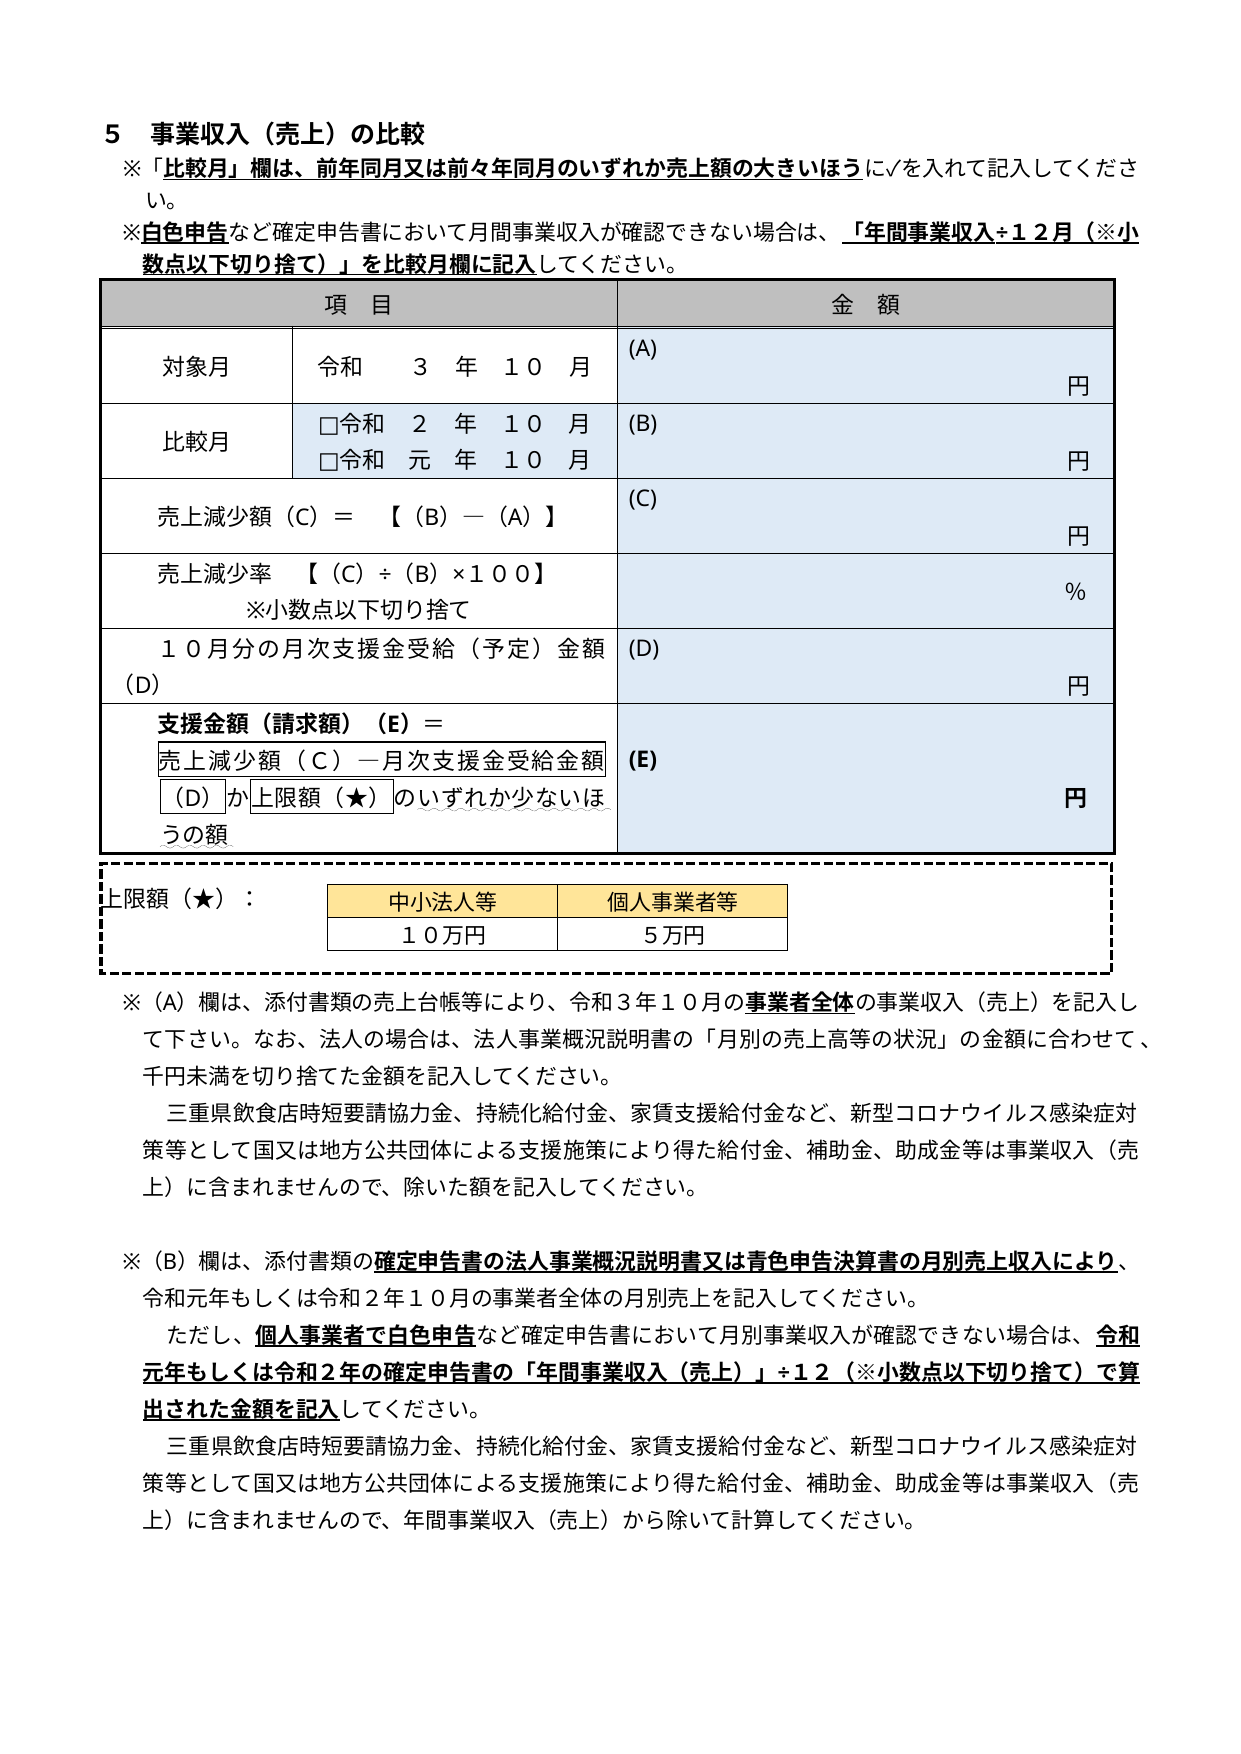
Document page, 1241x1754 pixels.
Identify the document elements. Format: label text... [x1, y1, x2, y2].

table_cell ％ [618, 554, 1113, 628]
text 上限額（★）： [100, 881, 1140, 914]
table_header 中小法人等 [328, 885, 557, 917]
table_cell 比較月 [102, 404, 292, 478]
text ※（A）欄は、添付書類の売上台帳等により、令和３年１０月の事業者全体の事業収入（売上）を記入して下さい。なお、法人の場合は、法人事業概況説明書の「月別の売上高等の状況」の金額に合わせて、千円未満を切り捨てた金額を記入してください。 [122, 983, 1140, 1094]
table_header 項 目 [102, 281, 617, 326]
table_header 金 額 [618, 281, 1113, 326]
table_cell 売上減少率 【（C）÷（B）×１００】 ※小数点以下切り捨て [102, 554, 617, 628]
table_cell (B) 円 [618, 404, 1113, 478]
text ただし、個人事業者で白色申告など確定申告書において月別事業収入が確認できない場合は、令和元年もしくは令和２年の確定申告書の「年間事業収入（売上）」÷１２（※小数点以下切り捨て）で算出された金額を記入してください。 [122, 1316, 1140, 1427]
table_cell □令和 ２ 年 １０ 月 □令和 元 年 １０ 月 [293, 404, 617, 478]
text ※（B）欄は、添付書類の確定申告書の法人事業概況説明書又は青色申告決算書の月別売上収入により、令和元年もしくは令和２年１０月の事業者全体の月別売上を記入してください。 [122, 1242, 1140, 1316]
text 三重県飲食店時短要請協力金、持続化給付金、家賃支援給付金など、新型コロナウイルス感染症対策等として国又は地方公共団体による支援施策により得た給付金、補助金、助成金等は事業収入（売上）に含まれませんので、年間事業収入（売上）から除いて計算してください。 [122, 1427, 1140, 1537]
table_cell (E) 円 [618, 704, 1113, 852]
table_cell ５万円 [558, 918, 787, 949]
table_cell 支援金額（請求額）（E）＝ 売上減少額（Ｃ）―月次支援金受給金額（D）か上限額（★）のいずれか少ないほうの額 [102, 704, 617, 852]
table_cell 令和 ３ 年 １０ 月 [293, 329, 617, 403]
text ※「比較月」欄は、前年同月又は前々年同月のいずれか売上額の大きいほうに✓を入れて記入してください。 [123, 151, 1140, 215]
text 三重県飲食店時短要請協力金、持続化給付金、家賃支援給付金など、新型コロナウイルス感染症対策等として国又は地方公共団体による支援施策により得た給付金、補助金、助成金等は事業収入（売上）に含まれませんので、除いた額を記入してください。 [122, 1094, 1140, 1205]
table_cell １０月分の月次支援金受給（予定）金額（D） [102, 629, 617, 703]
table_cell 売上減少額（C）＝ 【（B）―（A）】 [102, 479, 617, 553]
text ※白色申告など確定申告書において月間事業収入が確認できない場合は、「年間事業収入÷１２月（※小数点以下切り捨て）」を比較月欄に記入してください。 [122, 215, 1140, 278]
table_cell (D) 円 [618, 629, 1113, 703]
table_cell (A) 円 [618, 329, 1113, 403]
text ５ 事業収入（売上）の比較 [100, 114, 1140, 151]
table_cell １０万円 [328, 918, 557, 949]
table_cell (C) 円 [618, 479, 1113, 553]
table_cell 対象月 [102, 329, 292, 403]
table_header 個人事業者等 [558, 885, 787, 917]
